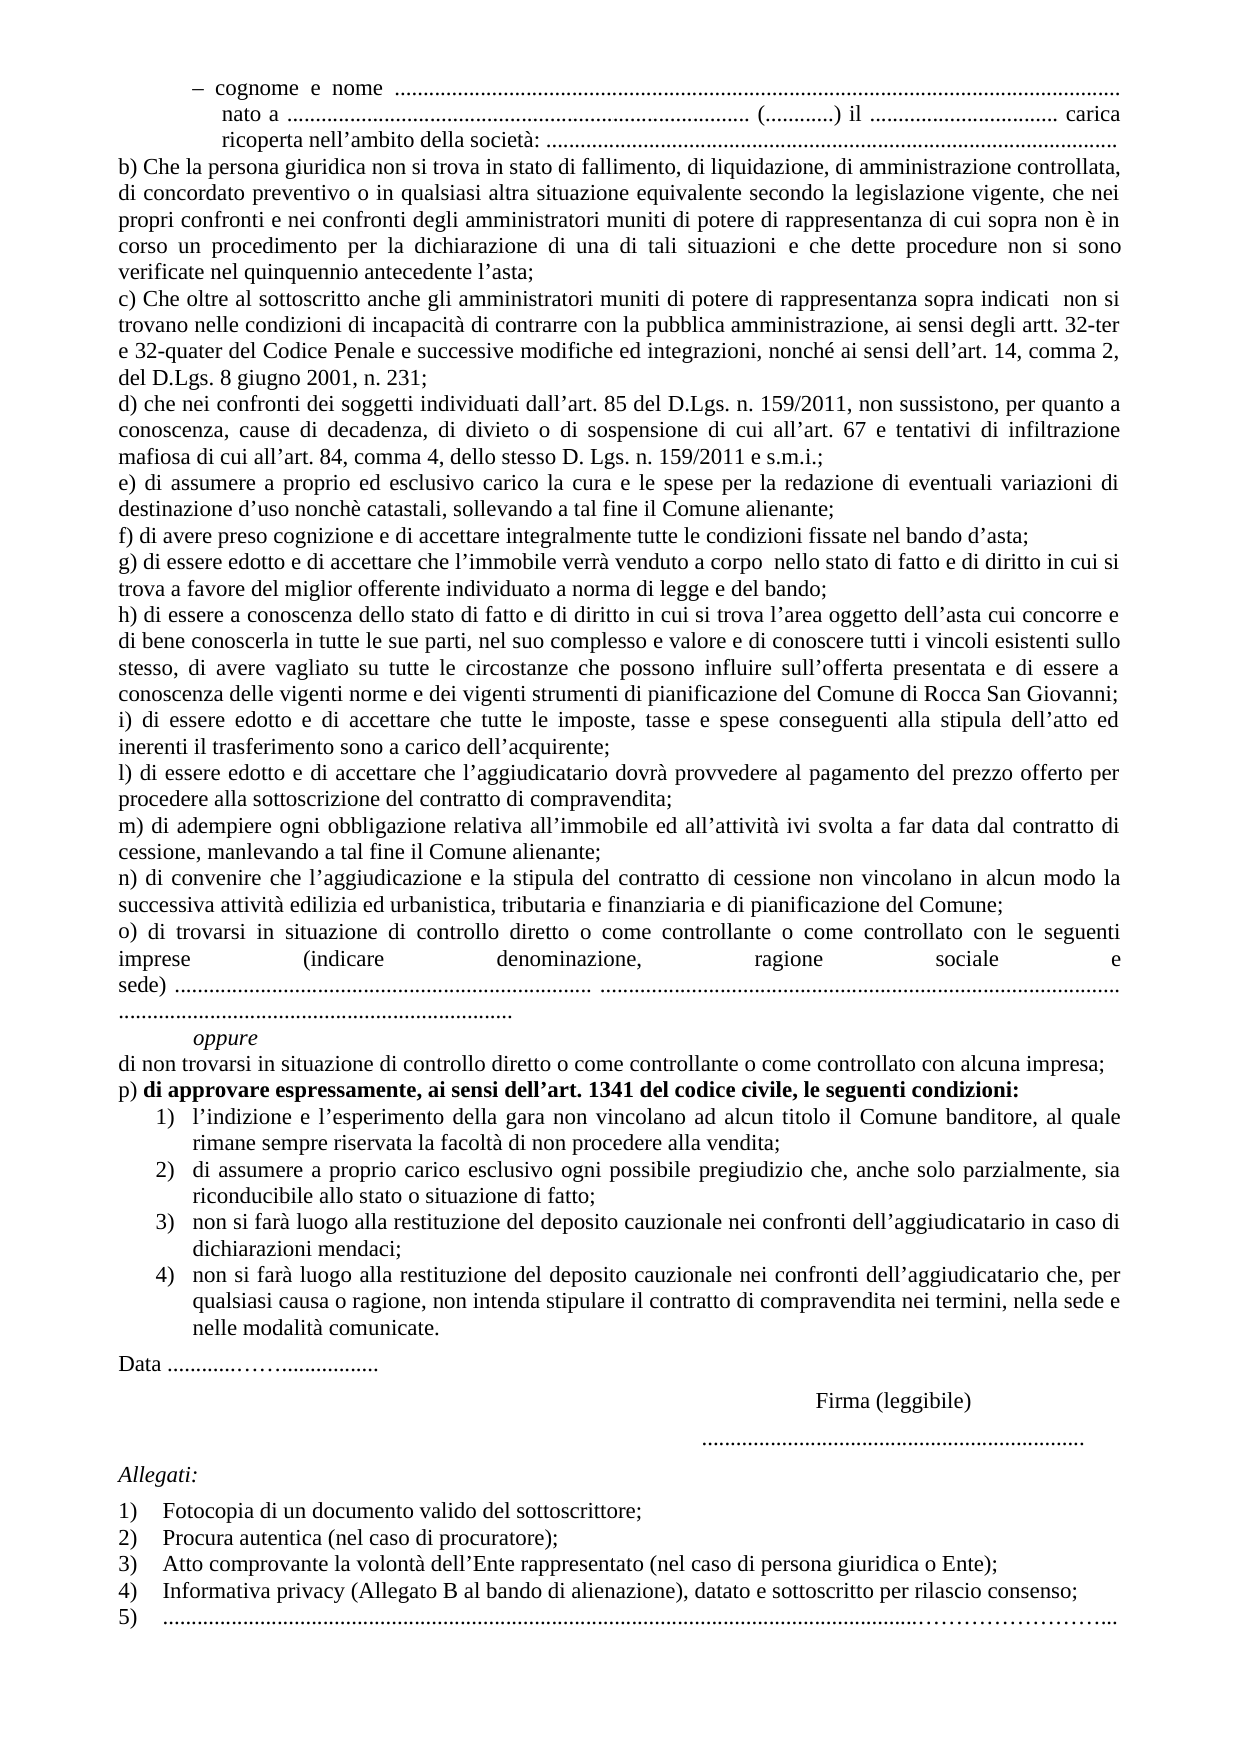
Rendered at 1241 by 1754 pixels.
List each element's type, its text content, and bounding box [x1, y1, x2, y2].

list ....................................................................................................................................……………………... [118, 1603, 1122, 1629]
text Data ............……................. [118, 1351, 1122, 1377]
text c) Che oltre al sottoscritto anche gli amministratori muniti di potere di rappresentanza sopra indicati non si trovano nelle condizioni di incapacità di contrarre con la pubblica amministrazione, ai sensi degli artt. 32-ter e 32-quater del Codice Penale e successive modifiche ed integrazioni, nonché ai sensi dell’art. 14, comma 2, del D.Lgs. 8 giugno 2001, n. 231; [118, 285, 1122, 390]
text 2) di assumere a proprio carico esclusivo ogni possibile pregiudizio che, anche solo parzialmente, sia riconducibile allo stato o situazione di fatto; [155, 1156, 1122, 1208]
text f) di avere preso cognizione e di accettare integralmente tutte le condizioni fissate nel bando d’asta; [118, 522, 1122, 548]
list Atto comprovante la volontà dell’Ente rappresentato (nel caso di persona giuridica o Ente); [118, 1550, 1122, 1577]
text Firma (leggibile) [664, 1387, 1122, 1414]
text o) di trovarsi in situazione di controllo diretto o come controllante o come controllato con le seguenti imprese (indicare denominazione, ragione sociale e sede) ......................................................................... ................................................................................................................................................................ [118, 917, 1122, 1024]
text l) di essere edotto e di accettare che l’aggiudicatario dovrà provvedere al pagamento del prezzo offerto per procedere alla sottoscrizione del contratto di compravendita; [118, 759, 1122, 812]
list Fotocopia di un documento valido del sottoscrittore; [118, 1498, 1122, 1524]
text di non trovarsi in situazione di controllo diretto o come controllante o come controllato con alcuna impresa; [118, 1050, 1122, 1077]
text 3) non si farà luogo alla restituzione del deposito cauzionale nei confronti dell’aggiudicatario in caso di dichiarazioni mendaci; [155, 1208, 1122, 1261]
text Allegati: [118, 1461, 1122, 1487]
text 4) non si farà luogo alla restituzione del deposito cauzionale nei confronti dell’aggiudicatario che, per qualsiasi causa o ragione, non intenda stipulare il contratto di compravendita nei termini, nella sede e nelle modalità comunicate. [155, 1261, 1122, 1340]
list Procura autentica (nel caso di procuratore); [118, 1524, 1122, 1550]
text g) di essere edotto e di accettare che l’immobile verrà venduto a corpo nello stato di fatto e di diritto in cui si trova a favore del miglior offerente individuato a norma di legge e del bando; [118, 548, 1122, 601]
text n) di convenire che l’aggiudicazione e la stipula del contratto di cessione non vincolano in alcun modo la successiva attività edilizia ed urbanistica, tributaria e finanziaria e di pianificazione del Comune; [118, 864, 1122, 917]
text ................................................................... [664, 1424, 1122, 1450]
text oppure [193, 1024, 1122, 1050]
text h) di essere a conoscenza dello stato di fatto e di diritto in cui si trova l’area oggetto dell’asta cui concorre e di bene conoscerla in tutte le sue parti, nel suo complesso e valore e di conoscere tutti i vincoli esistenti sullo stesso, di avere vagliato su tutte le circostanze che possono influire sull’offerta presentata e di essere a conoscenza delle vigenti norme e dei vigenti strumenti di pianificazione del Comune di Rocca San Giovanni; [118, 601, 1122, 706]
text i) di essere edotto e di accettare che tutte le imposte, tasse e spese conseguenti alla stipula dell’atto ed inerenti il trasferimento sono a carico dell’acquirente; [118, 706, 1122, 759]
text 1) l’indizione e l’esperimento della gara non vincolano ad alcun titolo il Comune banditore, al quale rimane sempre riservata la facoltà di non procedere alla vendita; [155, 1103, 1122, 1156]
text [192, 74, 1122, 153]
text e) di assumere a proprio ed esclusivo carico la cura e le spese per la redazione di eventuali variazioni di destinazione d’uso nonchè catastali, sollevando a tal fine il Comune alienante; [118, 469, 1122, 522]
text b) Che la persona giuridica non si trova in stato di fallimento, di liquidazione, di amministrazione controllata, di concordato preventivo o in qualsiasi altra situazione equivalente secondo la legislazione vigente, che nei propri confronti e nei confronti degli amministratori muniti di potere di rappresentanza di cui sopra non è in corso un procedimento per la dichiarazione di una di tali situazioni e che dette procedure non si sono verificate nel quinquennio antecedente l’asta; [118, 153, 1122, 285]
text d) che nei confronti dei soggetti individuati dall’art. 85 del D.Lgs. n. 159/2011, non sussistono, per quanto a conoscenza, cause di decadenza, di divieto o di sospensione di cui all’art. 67 e tentativi di infiltrazione mafiosa di cui all’art. 84, comma 4, dello stesso D. Lgs. n. 159/2011 e s.m.i.; [118, 390, 1122, 469]
text p) di approvare espressamente, ai sensi dell’art. 1341 del codice civile, le seguenti condizioni: [118, 1077, 1122, 1103]
list Informativa privacy (Allegato B al bando di alienazione), datato e sottoscritto per rilascio consenso; [118, 1577, 1122, 1603]
text m) di adempiere ogni obbligazione relativa all’immobile ed all’attività ivi svolta a far data dal contratto di cessione, manlevando a tal fine il Comune alienante; [118, 812, 1122, 864]
